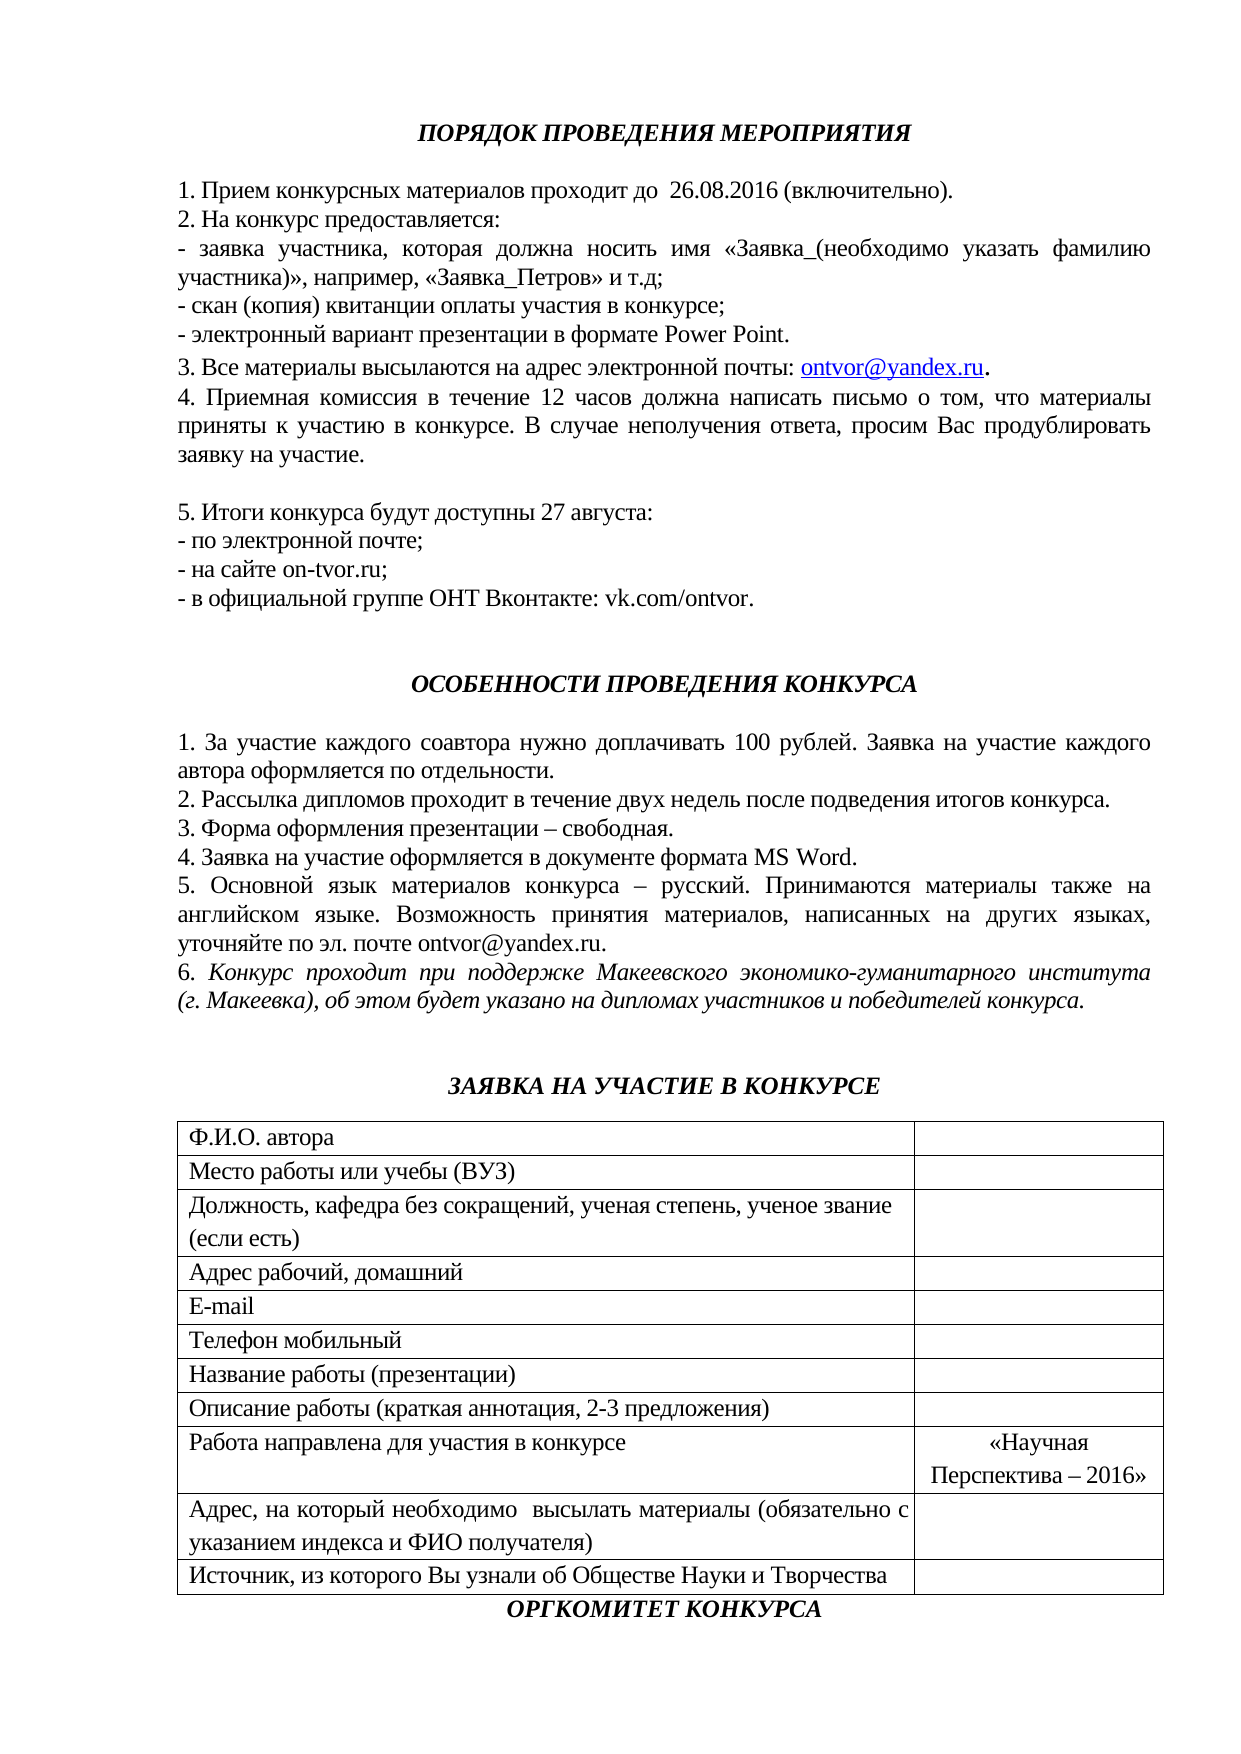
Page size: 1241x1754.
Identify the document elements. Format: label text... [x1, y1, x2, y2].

table_cell [915, 1393, 1163, 1426]
table_cell [915, 1560, 1163, 1593]
table_cell [915, 1190, 1163, 1256]
table_cell Телефон мобильный [178, 1325, 914, 1358]
table_cell E-mail [178, 1291, 914, 1324]
text 3. Форма оформления презентации – свободная. [177, 813, 1152, 842]
text 6. Конкурс проходит при поддержке Макеевского экономико-гуманитарного института (г. Макеевка), об этом будет указано на дипломах участников и победителей конкурса. [177, 957, 1152, 1014]
table_cell [915, 1291, 1163, 1324]
text 1. Прием конкурсных материалов проходит до 26.08.2016 (включительно). [177, 147, 1152, 204]
table_cell Адрес рабочий, домашний [178, 1257, 914, 1290]
table_cell [915, 1156, 1163, 1189]
table_cell Название работы (презентации) [178, 1359, 914, 1392]
text ЗАЯВКА НА УЧАСТИЕ В КОНКУРСЕ [177, 1072, 1152, 1100]
text ОСОБЕННОСТИ ПРОВЕДЕНИЯ КОНКУРСА [177, 669, 1152, 698]
table_cell Работа направлена для участия в конкурсе [178, 1427, 914, 1493]
table_cell Источник, из которого Вы узнали об Обществе Науки и Творчества [178, 1560, 914, 1593]
text 3. Все материалы высылаются на адрес электронной почты: ontvor@yandex.ru. [177, 348, 1152, 382]
table_header [915, 1122, 1163, 1155]
text - скан (копия) квитанции оплаты участия в конкурсе; [177, 291, 1152, 319]
text 4. Приемная комиссия в течение 12 часов должна написать письмо о том, что материалы приняты к участию в конкурсе. В случае неполучения ответа, просим Вас продублировать заявку на участие. [177, 382, 1152, 468]
text ОРГКОМИТЕТ КОНКУРСА [177, 1595, 1152, 1623]
text 5. Основной язык материалов конкурса – русский. Принимаются материалы также на английском языке. Возможность принятия материалов, написанных на других языках, уточняйте по эл. почте ontvor@yandex.ru. [177, 870, 1152, 957]
table_cell Адрес, на который необходимо высылать материалы (обязательно с указанием индекса и ФИО получателя) [178, 1494, 914, 1559]
table_cell [915, 1359, 1163, 1392]
text 2. Рассылка дипломов проходит в течение двух недель после подведения итогов конкурса. [177, 784, 1152, 813]
text ПОРЯДОК ПРОВЕДЕНИЯ МЕРОПРИЯТИЯ [177, 118, 1152, 147]
table_cell [915, 1494, 1163, 1559]
text - заявка участника, которая должна носить имя «Заявка_(необходимо указать фамилию участника)», например, «Заявка_Петров» и т.д; [177, 233, 1152, 291]
text - по электронной почте; [177, 525, 1152, 554]
text 4. Заявка на участие оформляется в документе формата MS Word. [177, 842, 1152, 870]
table_cell [915, 1325, 1163, 1358]
text - на сайте on-tvor.ru; [177, 554, 1152, 583]
table_header Ф.И.О. автора [178, 1122, 914, 1155]
table_cell [915, 1257, 1163, 1290]
table_cell Должность, кафедра без сокращений, ученая степень, ученое звание (если есть) [178, 1190, 914, 1256]
text 5. Итоги конкурса будут доступны 27 августа: [177, 497, 1152, 525]
text 2. На конкурс предоставляется: [177, 204, 1152, 233]
table_cell Описание работы (краткая аннотация, 2-3 предложения) [178, 1393, 914, 1426]
text 1. За участие каждого соавтора нужно доплачивать 100 рублей. Заявка на участие каждого автора оформляется по отдельности. [177, 727, 1152, 784]
text - в официальной группе ОНТ Вконтакте: vk.com/ontvor. [177, 583, 1152, 612]
text - электронный вариант презентации в формате Power Point. [177, 319, 1152, 348]
table_cell «Научная Перспектива – 2016» [915, 1427, 1163, 1493]
table_cell Место работы или учебы (ВУЗ) [178, 1156, 914, 1189]
